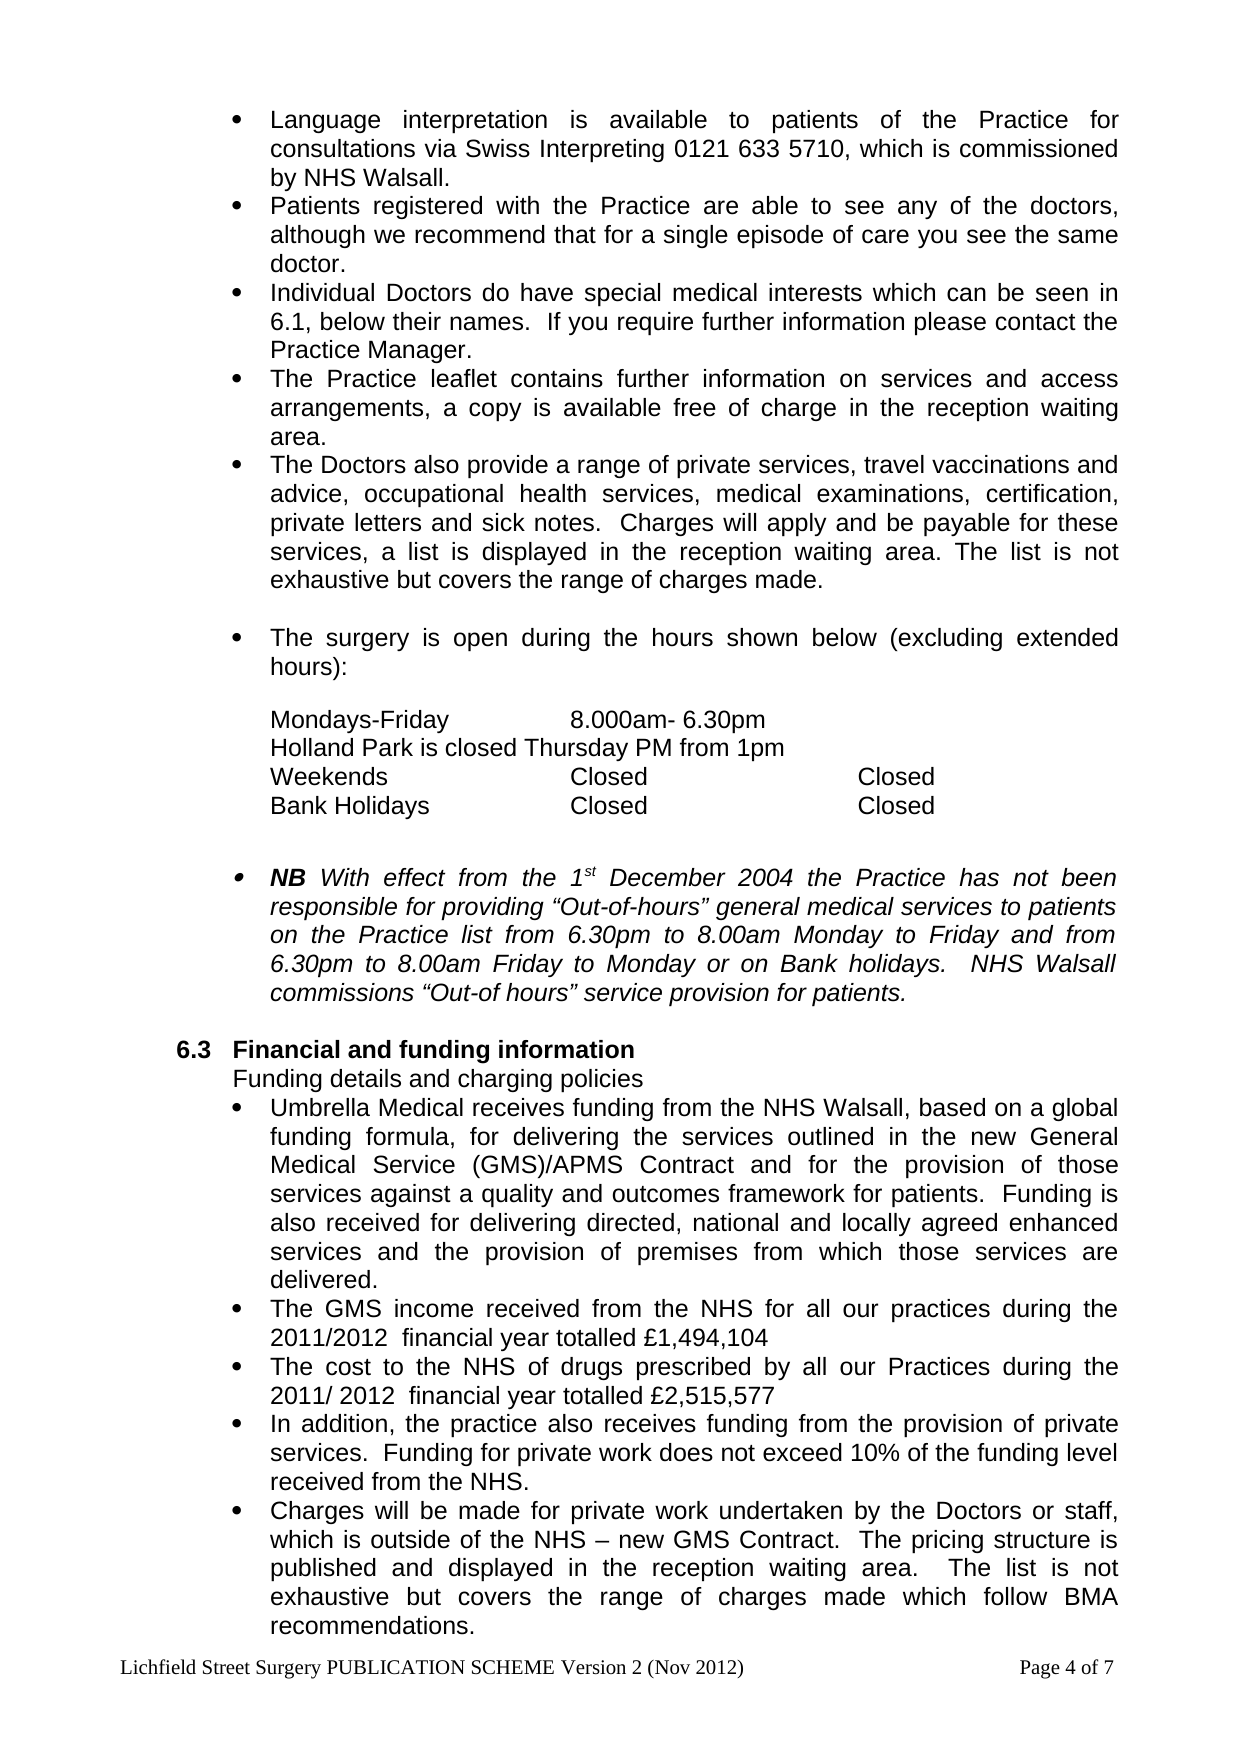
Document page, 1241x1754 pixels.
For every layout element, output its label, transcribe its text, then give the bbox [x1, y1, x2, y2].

list The Doctors also provide a range of private services, travel vaccinations and advice, occupational health services, medical examinations, certification, private letters and sick notes. Charges will apply and be payable for these services, a list is displayed in the reception waiting area. The list is not exhaustive but covers the range of charges made. [232, 450, 1120, 594]
text Weekends Closed Closed [270, 762, 1120, 791]
list The GMS income received from the NHS for all our practices during the 2011/2012 financial year totalled £1,494,104 [232, 1294, 1120, 1352]
list Individual Doctors do have special medical interests which can be seen in 6.1, below their names. If you require further information please contact the Practice Manager. [232, 278, 1120, 364]
list The cost to the NHS of drugs prescribed by all our Practices during the 2011/ 2012 financial year totalled £2,515,577 [232, 1352, 1120, 1409]
text Mondays-Friday 8.000am- 6.30pm [270, 705, 1120, 733]
text Funding details and charging policies [232, 1064, 1120, 1093]
text Bank Holidays Closed Closed [270, 791, 1120, 820]
list The surgery is open during the hours shown below (excluding extended hours): [232, 623, 1120, 681]
list The Practice leaflet contains further information on services and access arrangements, a copy is available free of charge in the reception waiting area. [232, 364, 1120, 450]
text is closed Thursday PM from 1pm [270, 733, 1120, 762]
list Charges will be made for private work undertaken by the Doctors or staff, which is outside of the NHS – new GMS Contract. The pricing structure is published and displayed in the reception waiting area. The list is not exhaustive but covers the range of charges made which follow BMA recommendations. [232, 1496, 1120, 1640]
list Language interpretation is available to patients of the Practice for consultations via Swiss Interpreting 0121 633 5710, which is commissioned by NHS Walsall. [232, 105, 1120, 191]
list NB With effect from the 1st December 2004 the Practice has not been responsible for providing “Out-of-hours” general medical services to patients on the Practice list from 6.30pm to 8.00am Monday to Friday and from 6.30pm to 8.00am Friday to Monday or on Bank holidays. NHS Walsall commissions “Out-of hours” service provision for patients. [232, 863, 1120, 1007]
list In addition, the practice also receives funding from the provision of private services. Funding for private work does not exceed 10% of the funding level received from the NHS. [232, 1409, 1120, 1496]
text 6.3 Financial and funding information [176, 1035, 1120, 1064]
list Umbrella Medical receives funding from the NHS Walsall, based on a global funding formula, for delivering the services outlined in the new General Medical Service (GMS)/APMS Contract and for the provision of those services against a quality and outcomes framework for patients. Funding is also received for delivering directed, national and locally agreed enhanced services and the provision of premises from which those services are delivered. [232, 1093, 1120, 1294]
list Patients registered with the Practice are able to see any of the doctors, although we recommend that for a single episode of care you see the same doctor. [232, 191, 1120, 278]
